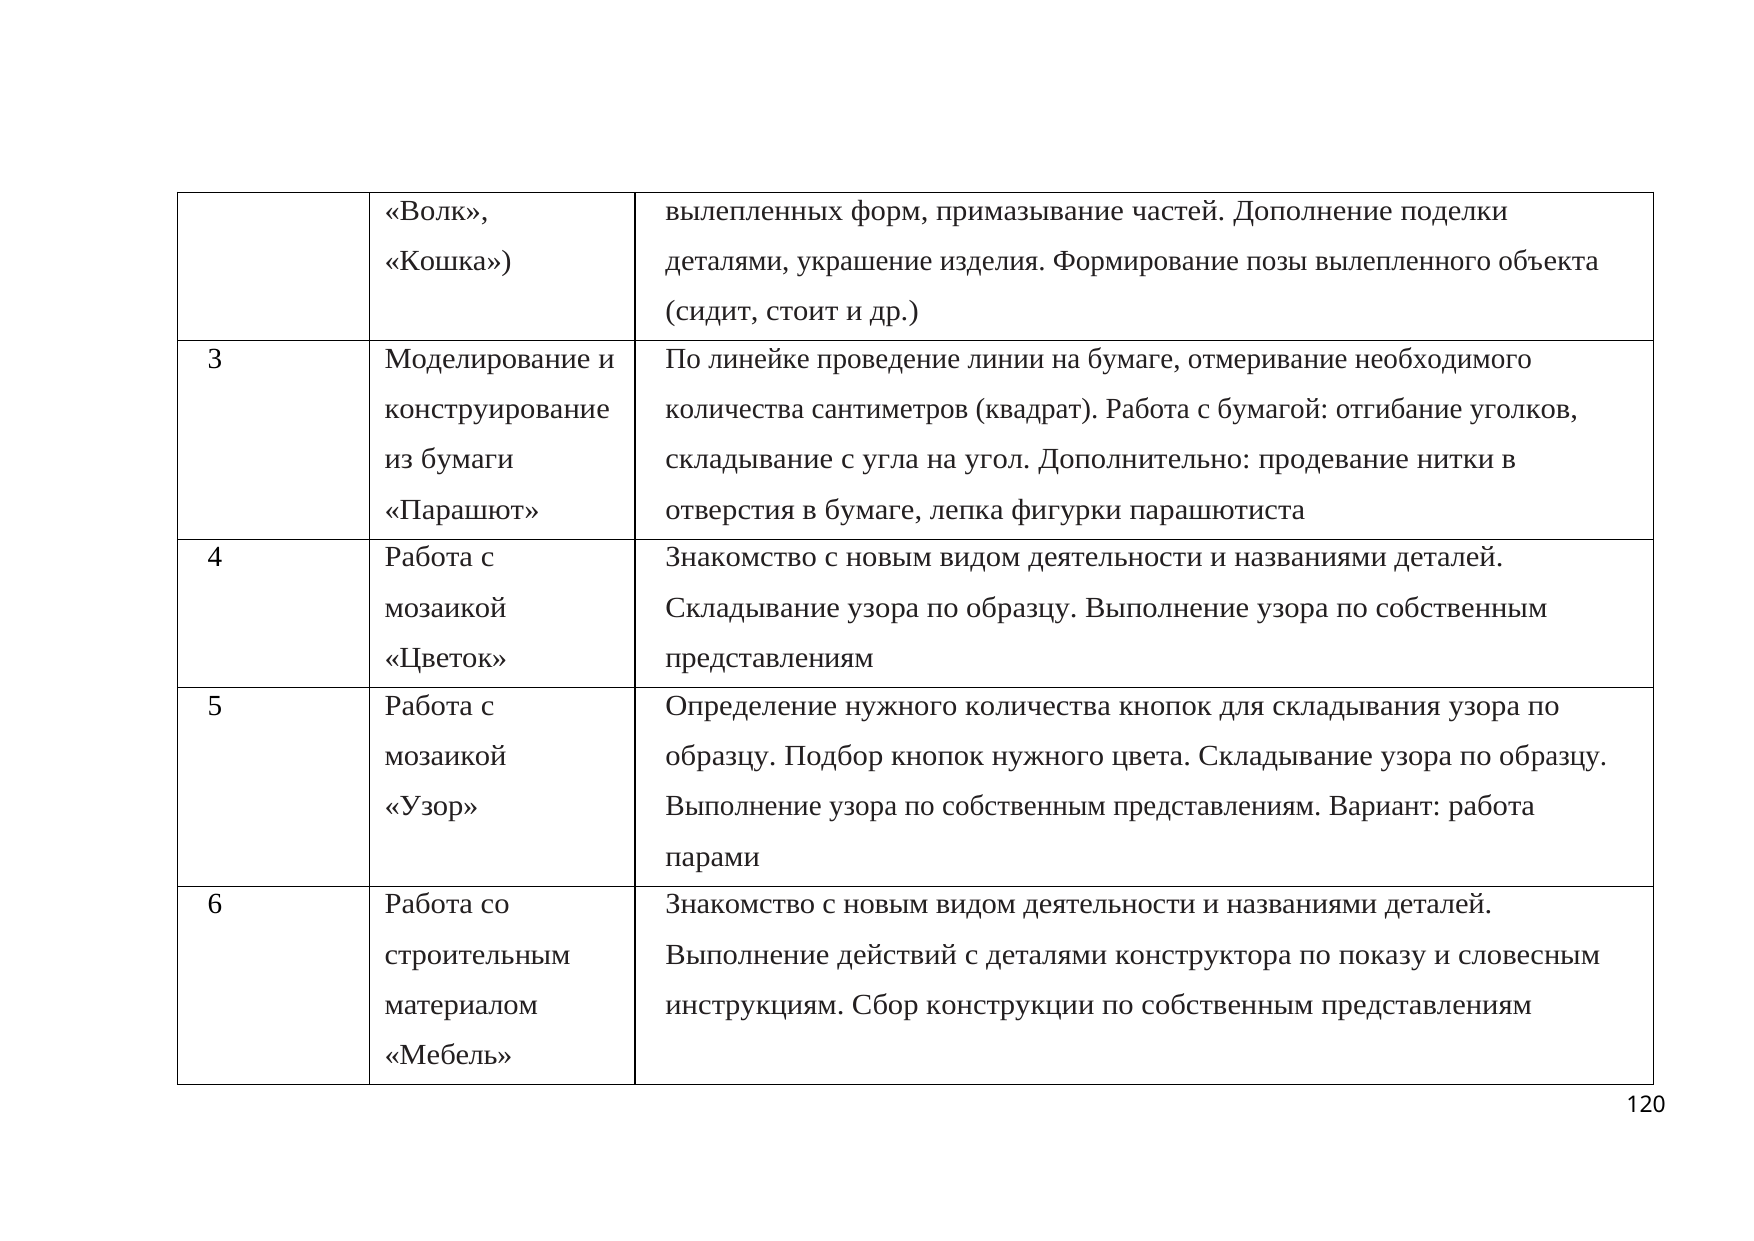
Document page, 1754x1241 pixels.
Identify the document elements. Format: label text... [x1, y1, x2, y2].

table_cell Моделирование и конструирование из бумаги «Парашют» [370, 341, 634, 538]
table_cell Знакомство с новым видом деятельности и названиями деталей. Выполнение действий с деталями конструктора по показу и словесным инструкциям. Сбор конструкции по собственным представлениям [636, 887, 1653, 1084]
table_cell Работа с мозаикой «Цветок» [370, 540, 634, 687]
table_cell 4 [178, 540, 369, 687]
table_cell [636, 193, 1653, 340]
table_cell 5 [178, 688, 369, 886]
table_cell Работа со строительным материалом «Мебель» [370, 887, 634, 1084]
table_cell 3 [178, 341, 369, 538]
table_cell Работа с мозаикой «Узор» [370, 688, 634, 886]
table_cell Знакомство с новым видом деятельности и названиями деталей. Складывание узора по образцу. Выполнение узора по собственным представлениям [636, 540, 1653, 687]
table_cell 6 [178, 887, 369, 1084]
table_cell 2 [178, 193, 369, 340]
table_cell По линейке проведение линии на бумаге, отмеривание необходимого количества сантиметров (квадрат). Работа с бумагой: отгибание уголков, складывание с угла на угол. Дополнительно: продевание нитки в отверстия в бумаге, лепка фигурки парашютиста [636, 341, 1653, 538]
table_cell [370, 193, 634, 340]
table_cell Определение нужного количества кнопок для складывания узора по образцу. Подбор кнопок нужного цвета. Складывание узора по образцу. Выполнение узора по собственным представлениям. Вариант: работа парами [636, 688, 1653, 886]
